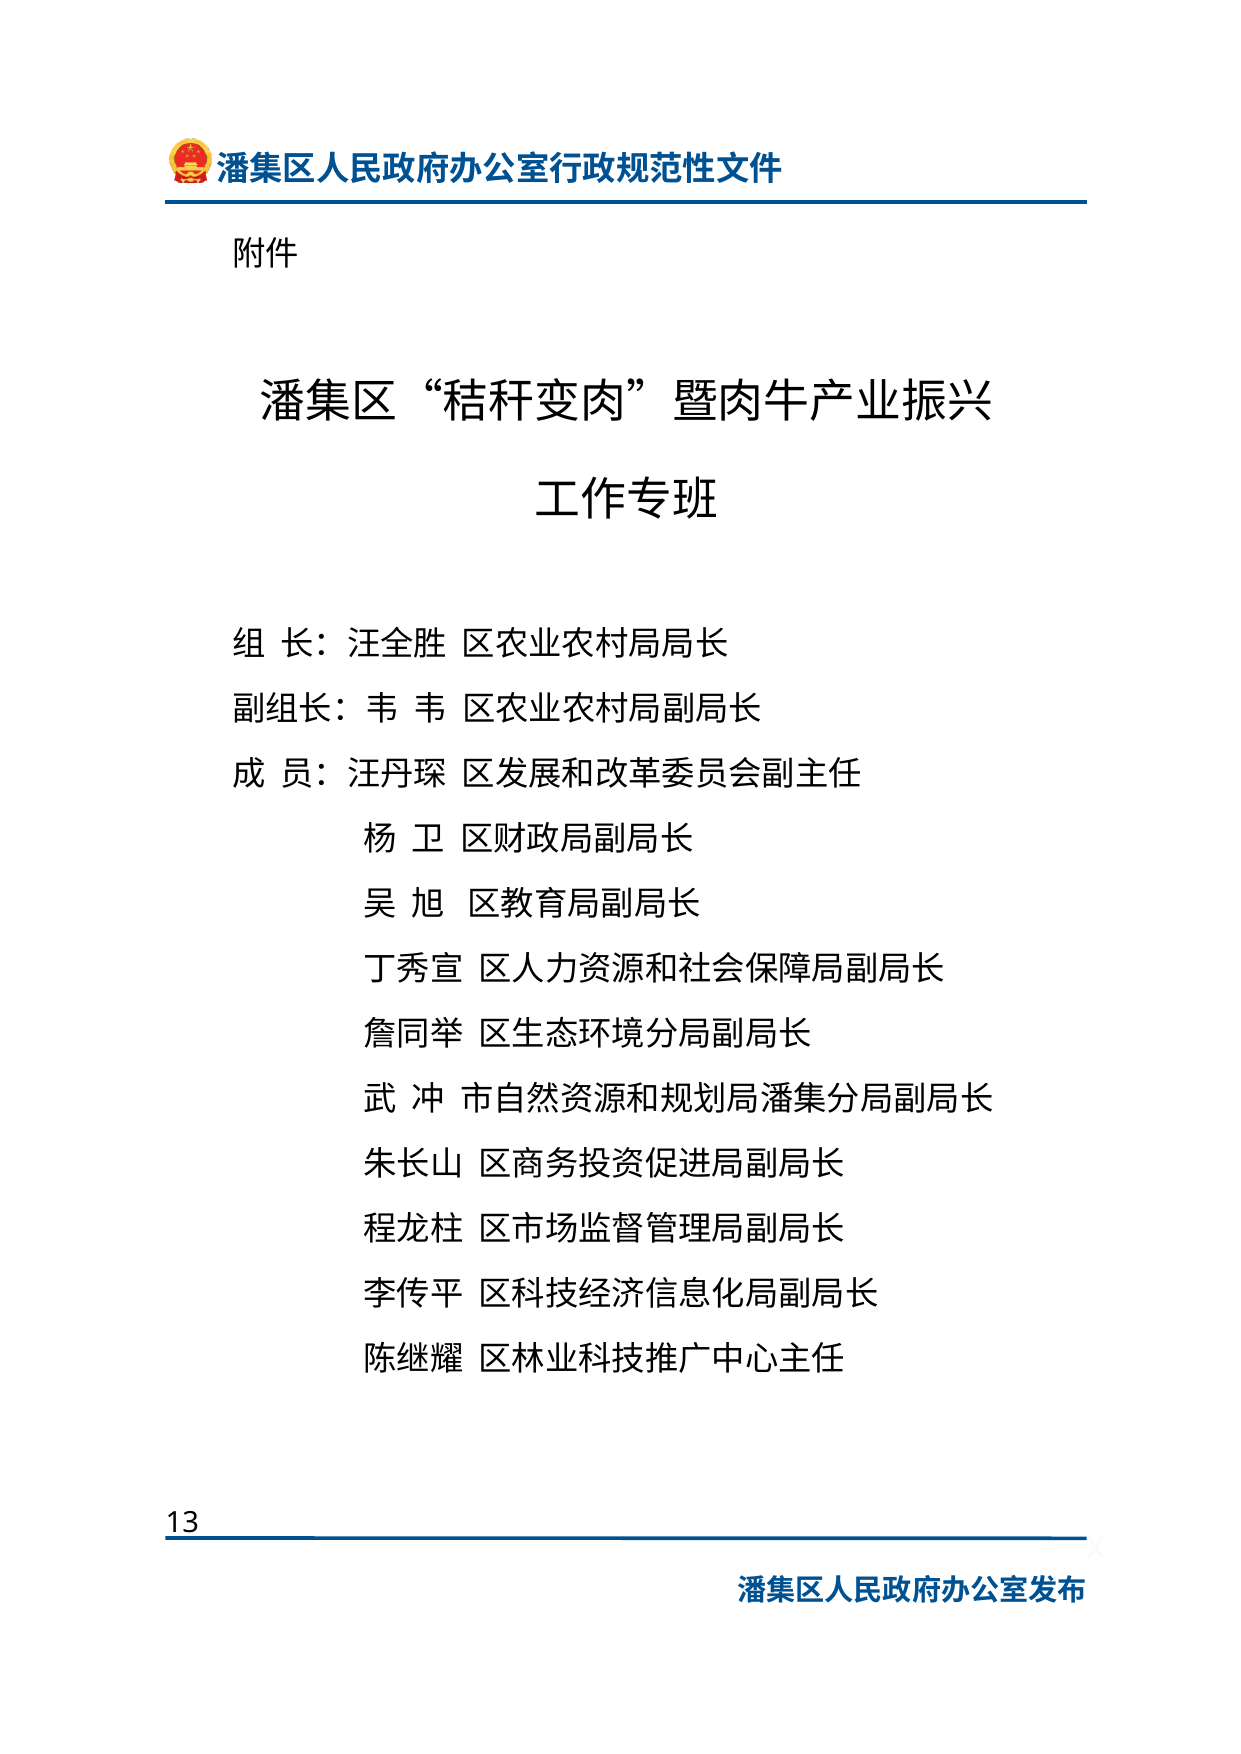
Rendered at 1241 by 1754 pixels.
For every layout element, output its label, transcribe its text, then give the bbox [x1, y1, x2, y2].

text 詹同举 区生态环境分局副局长 [297, 999, 1087, 1064]
text 附件 [165, 219, 1087, 284]
picture [165, 136, 216, 187]
text 陈继耀 区林业科技推广中心主任 [297, 1324, 1087, 1389]
text 副组长：韦 韦 区农业农村局副局长 [165, 674, 1087, 739]
text 杨 卫 区财政局副局长 [297, 804, 1087, 869]
text 朱长山 区商务投资促进局副局长 [297, 1129, 1087, 1194]
text 潘集区“秸秆变肉”暨肉牛产业振兴 [165, 349, 1087, 446]
text 工作专班 [165, 446, 1087, 544]
text 成 员：汪丹琛 区发展和改革委员会副主任 [165, 739, 1087, 804]
text 丁秀宣 区人力资源和社会保障局副局长 [297, 934, 1087, 999]
text 程龙柱 区市场监督管理局副局长 [297, 1194, 1087, 1259]
text 武 冲 市自然资源和规划局潘集分局副局长 [297, 1064, 1087, 1129]
text 吴 旭 区教育局副局长 [297, 869, 1087, 934]
text 李传平 区科技经济信息化局副局长 [297, 1259, 1087, 1324]
text 组 长：汪全胜 区农业农村局局长 [165, 609, 1087, 674]
